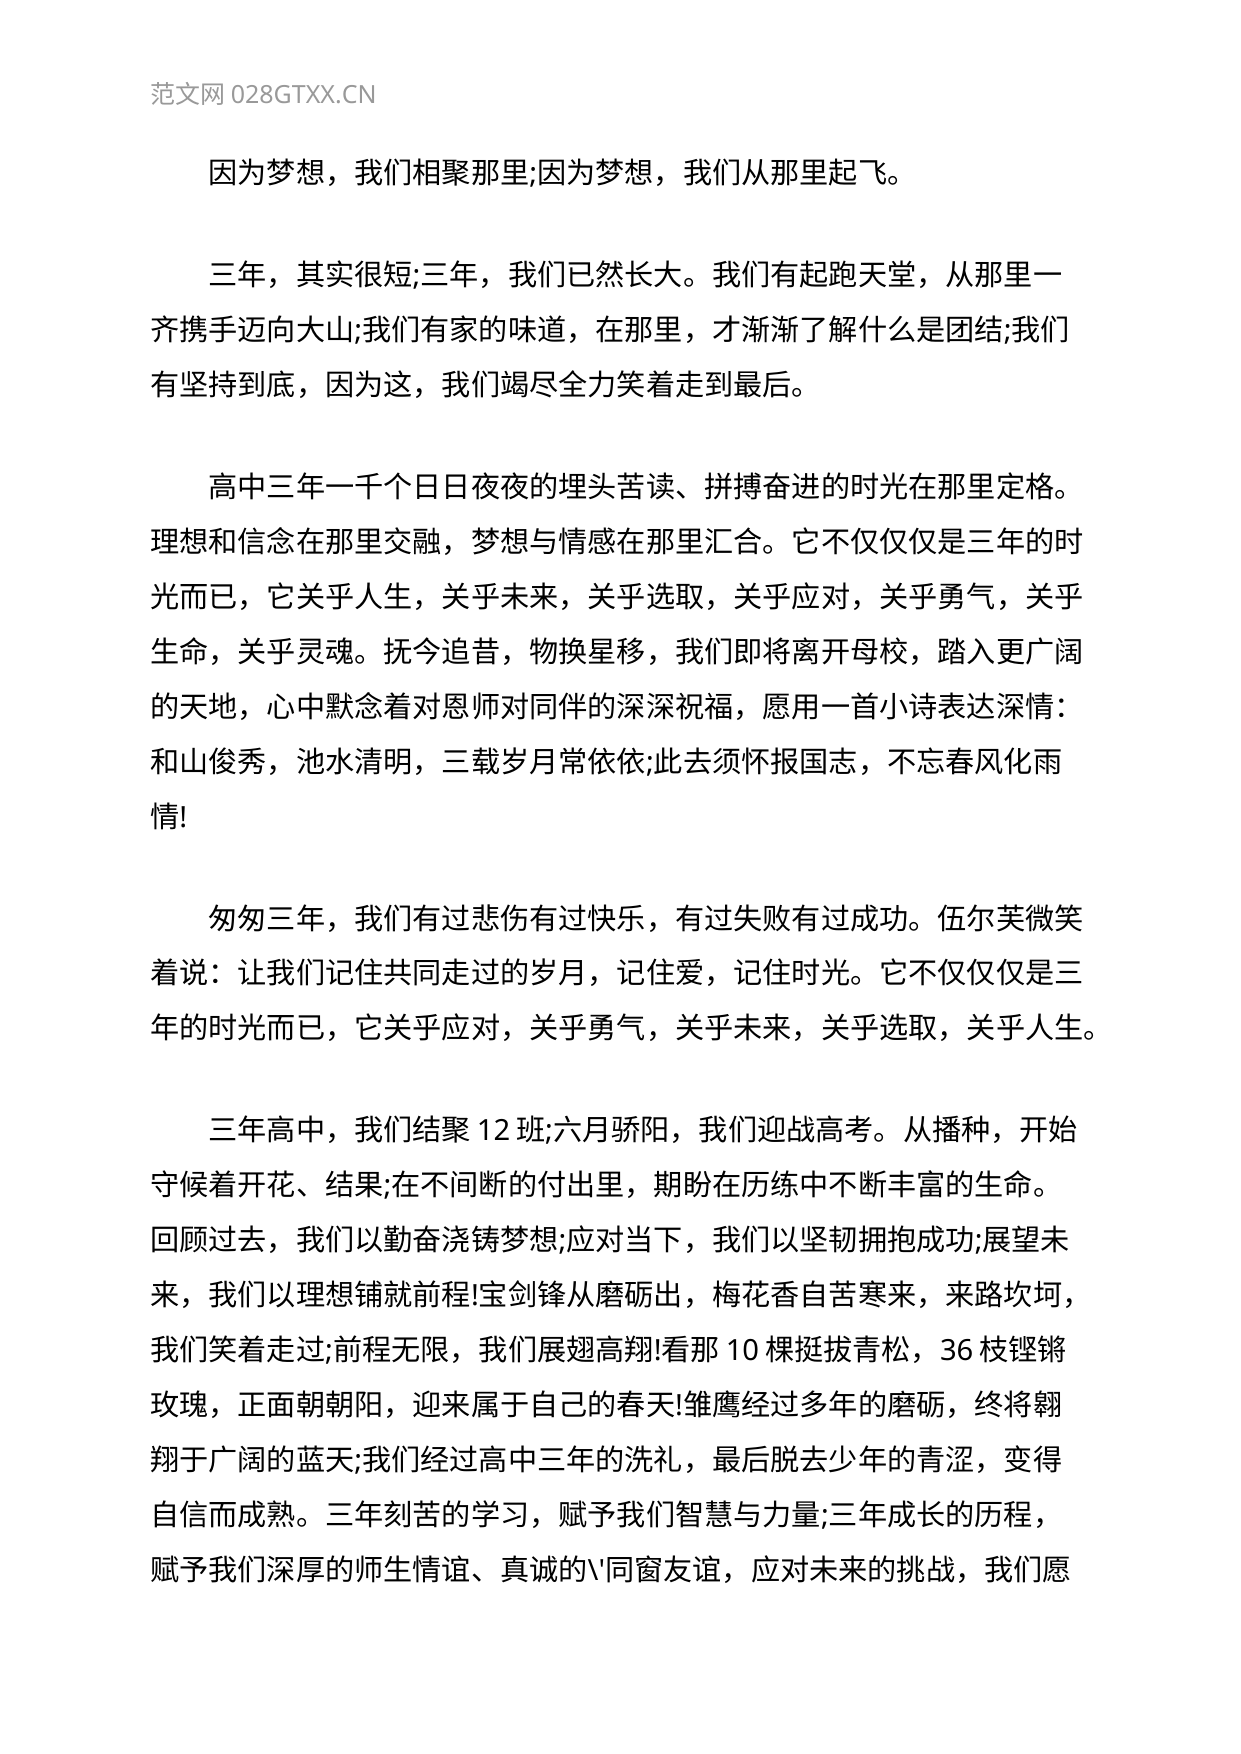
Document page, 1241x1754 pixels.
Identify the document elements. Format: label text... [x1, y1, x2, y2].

text 因为梦想，我们相聚那里;因为梦想，我们从那里起飞。 [150, 150, 1090, 192]
text 高中三年一千个日日夜夜的埋头苦读、拼搏奋进的时光在那里定格。理想和信念在那里交融，梦想与情感在那里汇合。它不仅仅仅是三年的时光而已，它关乎人生，关乎未来，关乎选取，关乎应对，关乎勇气，关乎生命，关乎灵魂。抚今追昔，物换星移，我们即将离开母校，踏入更广阔的天地，心中默念着对恩师对同伴的深深祝福，愿用一首小诗表达深情：和山俊秀，池水清明，三载岁月常依依;此去须怀报国志，不忘春风化雨情! [150, 464, 1090, 836]
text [150, 1107, 1090, 1589]
text 三年，其实很短;三年，我们已然长大。我们有起跑天堂，从那里一齐携手迈向大山;我们有家的味道，在那里，才渐渐了解什么是团结;我们有坚持到底，因为这，我们竭尽全力笑着走到最后。 [150, 252, 1090, 404]
text 匆匆三年，我们有过悲伤有过快乐，有过失败有过成功。伍尔芙微笑着说：让我们记住共同走过的岁月，记住爱，记住时光。它不仅仅仅是三年的时光而已，它关乎应对，关乎勇气，关乎未来，关乎选取，关乎人生。 [150, 895, 1090, 1047]
